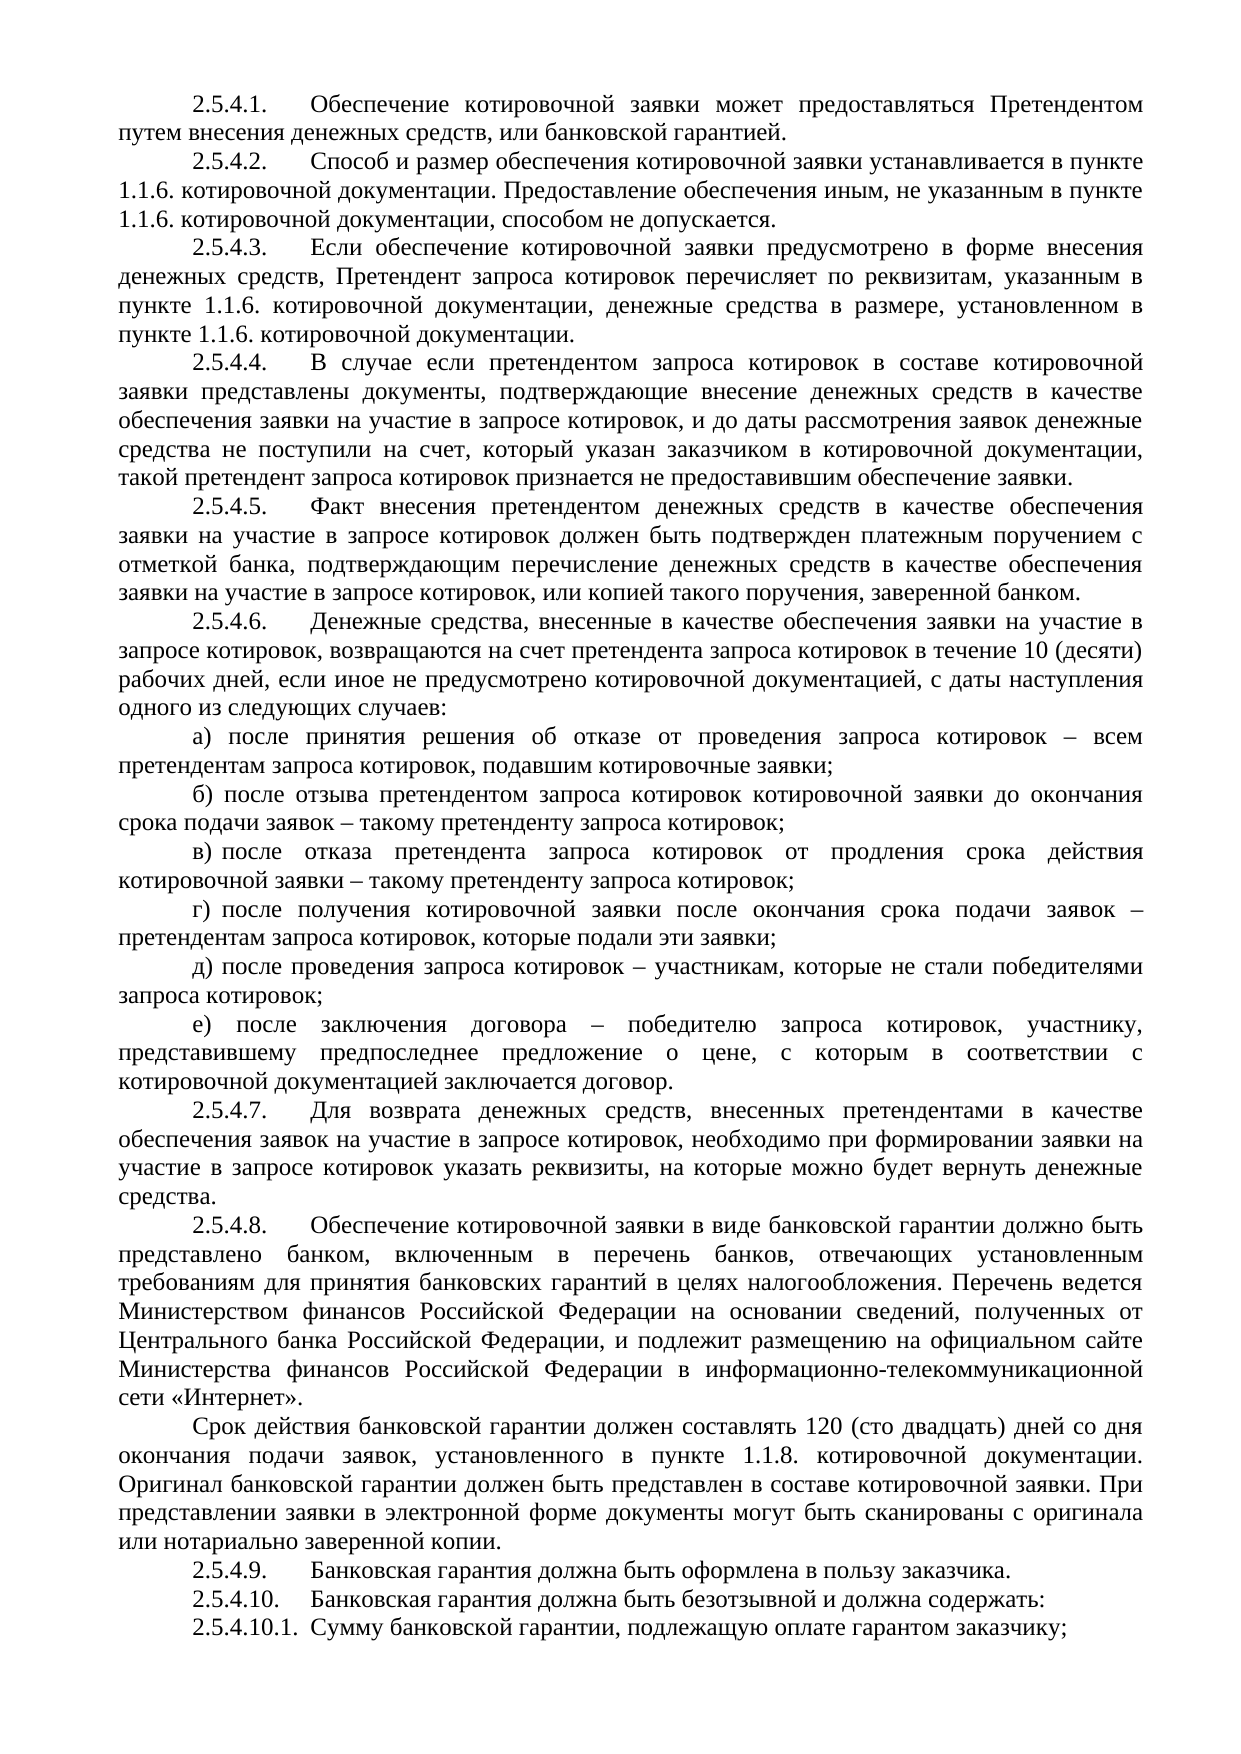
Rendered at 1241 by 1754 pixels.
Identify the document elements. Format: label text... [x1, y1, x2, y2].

text д) после проведения запроса котировок – участникам, которые не стали победителями запроса котировок; [118, 951, 1144, 1009]
text 2.5.4.10.1. Сумму банковской гарантии, подлежащую оплате гарантом заказчику; [118, 1612, 1144, 1641]
text 2.5.4.6. Денежные средства, внесенные в качестве обеспечения заявки на участие в запросе котировок, возвращаются на счет претендента запроса котировок в течение 10 (десяти) рабочих дней, если иное не предусмотрено котировочной документацией, с даты наступления одного из следующих случаев: [118, 606, 1144, 721]
text 2.5.4.2. Способ и размер обеспечения котировочной заявки устанавливается в пункте 1.1.6. котировочной документации. Предоставление обеспечения иным, не указанным в пункте 1.1.6. котировочной документации, способом не допускается. [118, 146, 1144, 232]
text 2.5.4.3. Если обеспечение котировочной заявки предусмотрено в форме внесения денежных средств, Претендент запроса котировок перечисляет по реквизитам, указанным в пункте 1.1.6. котировочной документации, денежные средства в размере, установленном в пункте 1.1.6. котировочной документации. [118, 232, 1144, 347]
text 2.5.4.7. Для возврата денежных средств, внесенных претендентами в качестве обеспечения заявок на участие в запросе котировок, необходимо при формировании заявки на участие в запросе котировок указать реквизиты, на которые можно будет вернуть денежные средства. [118, 1095, 1144, 1210]
text а) после принятия решения об отказе от проведения запроса котировок – всем претендентам запроса котировок, подавшим котировочные заявки; [118, 721, 1144, 779]
text 2.5.4.5. Факт внесения претендентом денежных средств в качестве обеспечения заявки на участие в запросе котировок должен быть подтвержден платежным поручением с отметкой банка, подтверждающим перечисление денежных средств в качестве обеспечения заявки на участие в запросе котировок, или копией такого поручения, заверенной банком. [118, 491, 1144, 606]
text е) после заключения договора – победителю запроса котировок, участнику, представившему предпоследнее предложение о цене, с которым в соответствии с котировочной документацией заключается договор. [118, 1009, 1144, 1095]
text в) после отказа претендента запроса котировок от продления срока действия котировочной заявки – такому претенденту запроса котировок; [118, 836, 1144, 894]
text 2.5.4.1. Обеспечение котировочной заявки может предоставляться Претендентом путем внесения денежных средств, или банковской гарантией. [118, 89, 1144, 146]
text 2.5.4.8. Обеспечение котировочной заявки в виде банковской гарантии должно быть представлено банком, включенным в перечень банков, отвечающих установленным требованиям для принятия банковских гарантий в целях налогообложения. Перечень ведется Министерством финансов Российской Федерации на основании сведений, полученных от Центрального банка Российской Федерации, и подлежит размещению на официальном сайте Министерства финансов Российской Федерации в информационно-телекоммуникационной сети «Интернет». [118, 1210, 1144, 1411]
text г) после получения котировочной заявки после окончания срока подачи заявок – претендентам запроса котировок, которые подали эти заявки; [118, 894, 1144, 951]
text б) после отзыва претендентом запроса котировок котировочной заявки до окончания срока подачи заявок – такому претенденту запроса котировок; [118, 779, 1144, 836]
text 2.5.4.4. В случае если претендентом запроса котировок в составе котировочной заявки представлены документы, подтверждающие внесение денежных средств в качестве обеспечения заявки на участие в запросе котировок, и до даты рассмотрения заявок денежные средства не поступили на счет, который указан заказчиком в котировочной документации, такой претендент запроса котировок признается не предоставившим обеспечение заявки. [118, 347, 1144, 491]
text Срок действия банковской гарантии должен составлять 120 (сто двадцать) дней со дня окончания подачи заявок, установленного в пункте 1.1.8. котировочной документации. Оригинал банковской гарантии должен быть представлен в составе котировочной заявки. При представлении заявки в электронной форме документы могут быть сканированы с оригинала или нотариально заверенной копии. [118, 1411, 1144, 1555]
text 2.5.4.9. Банковская гарантия должна быть оформлена в пользу заказчика. [118, 1555, 1144, 1584]
text 2.5.4.10. Банковская гарантия должна быть безотзывной и должна содержать: [118, 1584, 1144, 1612]
